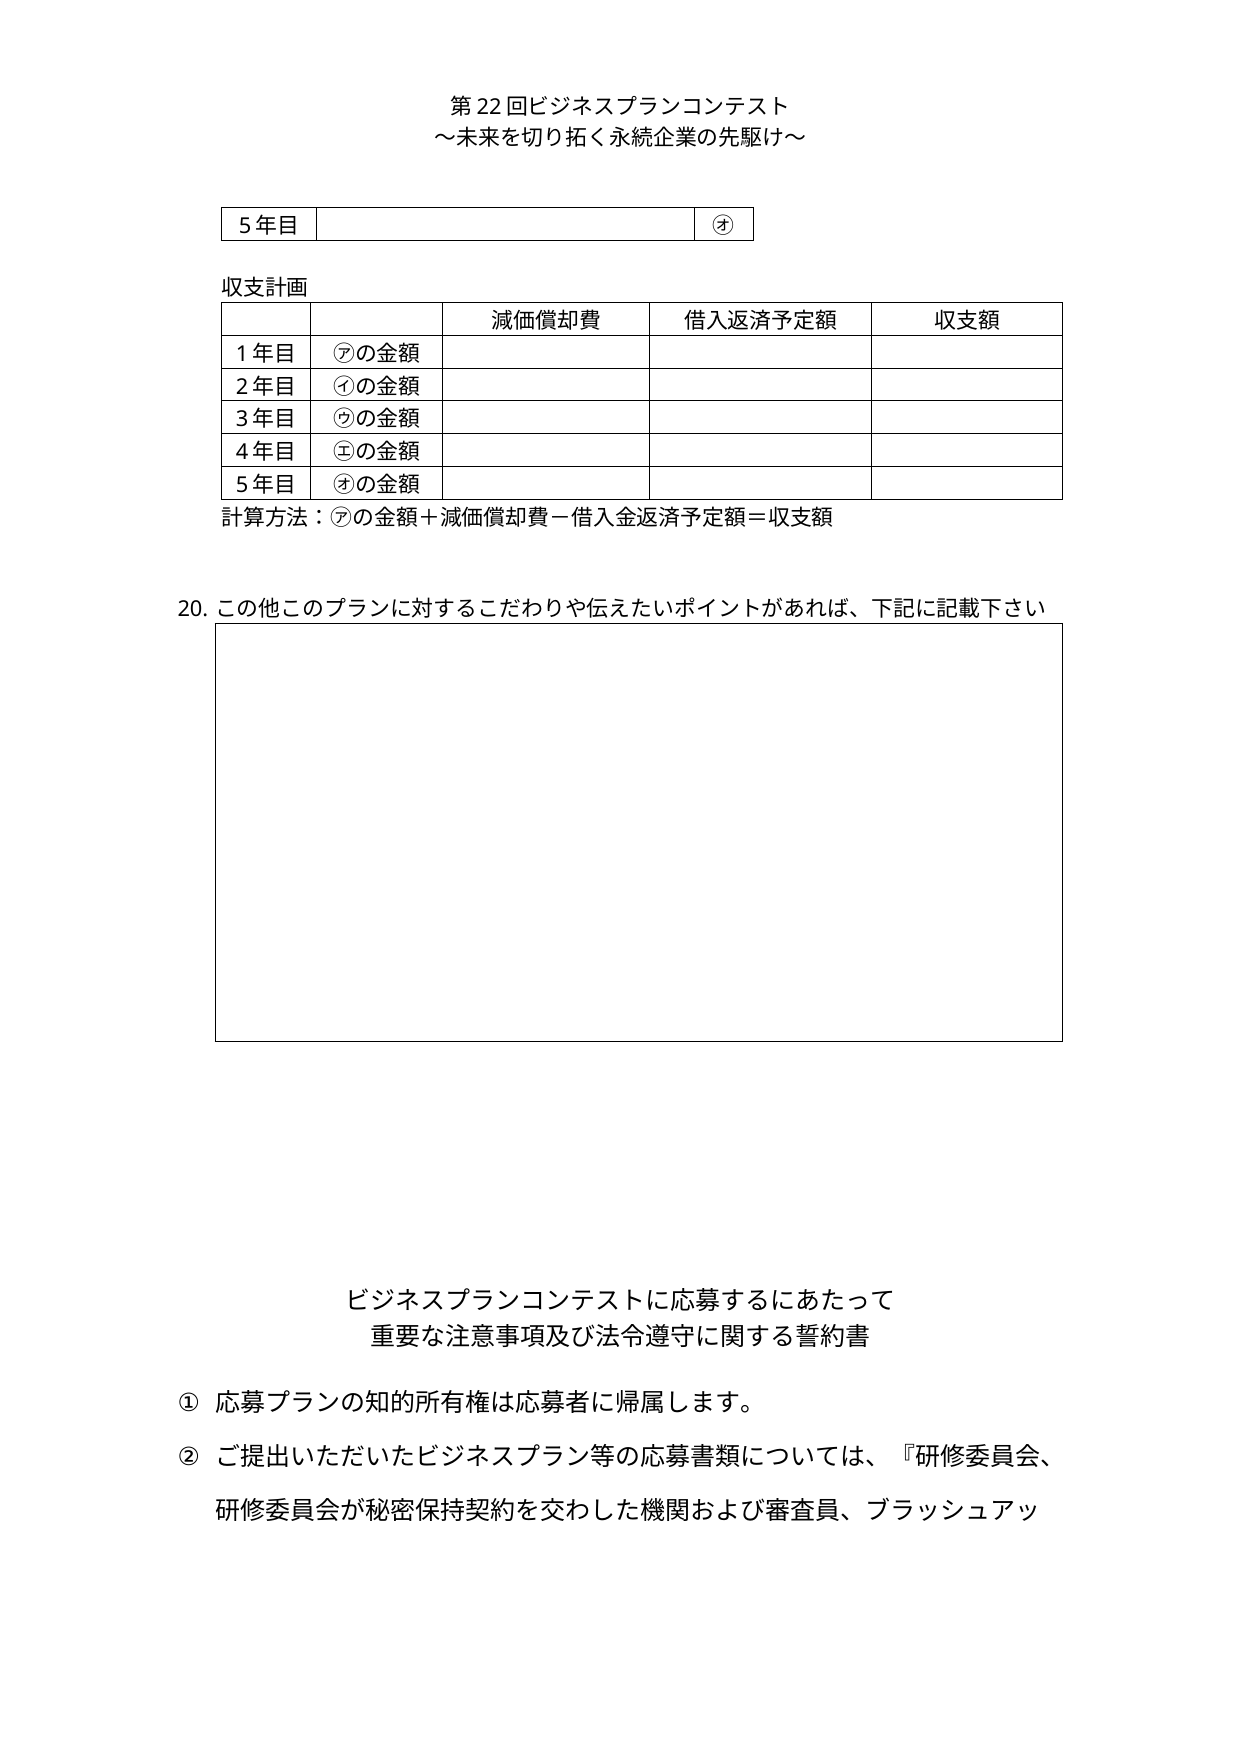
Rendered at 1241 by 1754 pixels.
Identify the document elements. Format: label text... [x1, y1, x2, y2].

table_cell [650, 401, 871, 433]
table_cell 5年目 [222, 208, 316, 239]
subtitle ビジネスプランコンテストに応募するにあたって [177, 1280, 1063, 1317]
table_cell [872, 401, 1062, 433]
table_cell [650, 336, 871, 368]
table_cell [443, 401, 649, 433]
table_header 減価償却費 [443, 303, 649, 335]
table_cell [443, 434, 649, 466]
text 収支計画 [177, 270, 1063, 302]
table_cell [872, 336, 1062, 368]
table_cell ㋔ [695, 208, 753, 239]
table_cell 3年目 [222, 401, 310, 433]
table_cell ㋑の金額 [311, 369, 442, 400]
table_cell 1年目 [222, 336, 310, 368]
table_cell 4年目 [222, 434, 310, 466]
subtitle 重要な注意事項及び法令遵守に関する誓約書 [177, 1317, 1063, 1353]
table_cell [443, 467, 649, 499]
table_header 借入返済予定額 [650, 303, 871, 335]
table_header [311, 303, 442, 335]
table_cell [650, 434, 871, 466]
table_cell [443, 336, 649, 368]
list この他このプランに対するこだわりや伝えたいポイントがあれば、下記に記載下さい [177, 591, 1063, 623]
list 応募プランの知的所有権は応募者に帰属します。 [177, 1382, 1063, 1418]
table_cell ㋒の金額 [311, 401, 442, 433]
table_cell 5年目 [222, 467, 310, 499]
table_cell [872, 467, 1062, 499]
table_cell [650, 467, 871, 499]
table_header 収支額 [872, 303, 1062, 335]
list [177, 1436, 1063, 1527]
table_cell [317, 208, 694, 239]
table_cell ㋔の金額 [311, 467, 442, 499]
table_cell [872, 434, 1062, 466]
table_cell [443, 369, 649, 400]
table_cell ㋐の金額 [311, 336, 442, 368]
table_cell [872, 369, 1062, 400]
table_cell ㋓の金額 [311, 434, 442, 466]
table_header [216, 624, 1062, 1041]
table_cell 2年目 [222, 369, 310, 400]
table_cell [650, 369, 871, 400]
text 計算方法：㋐の金額＋減価償却費－借入金返済予定額＝収支額 [177, 500, 1063, 532]
table_header [222, 303, 310, 335]
